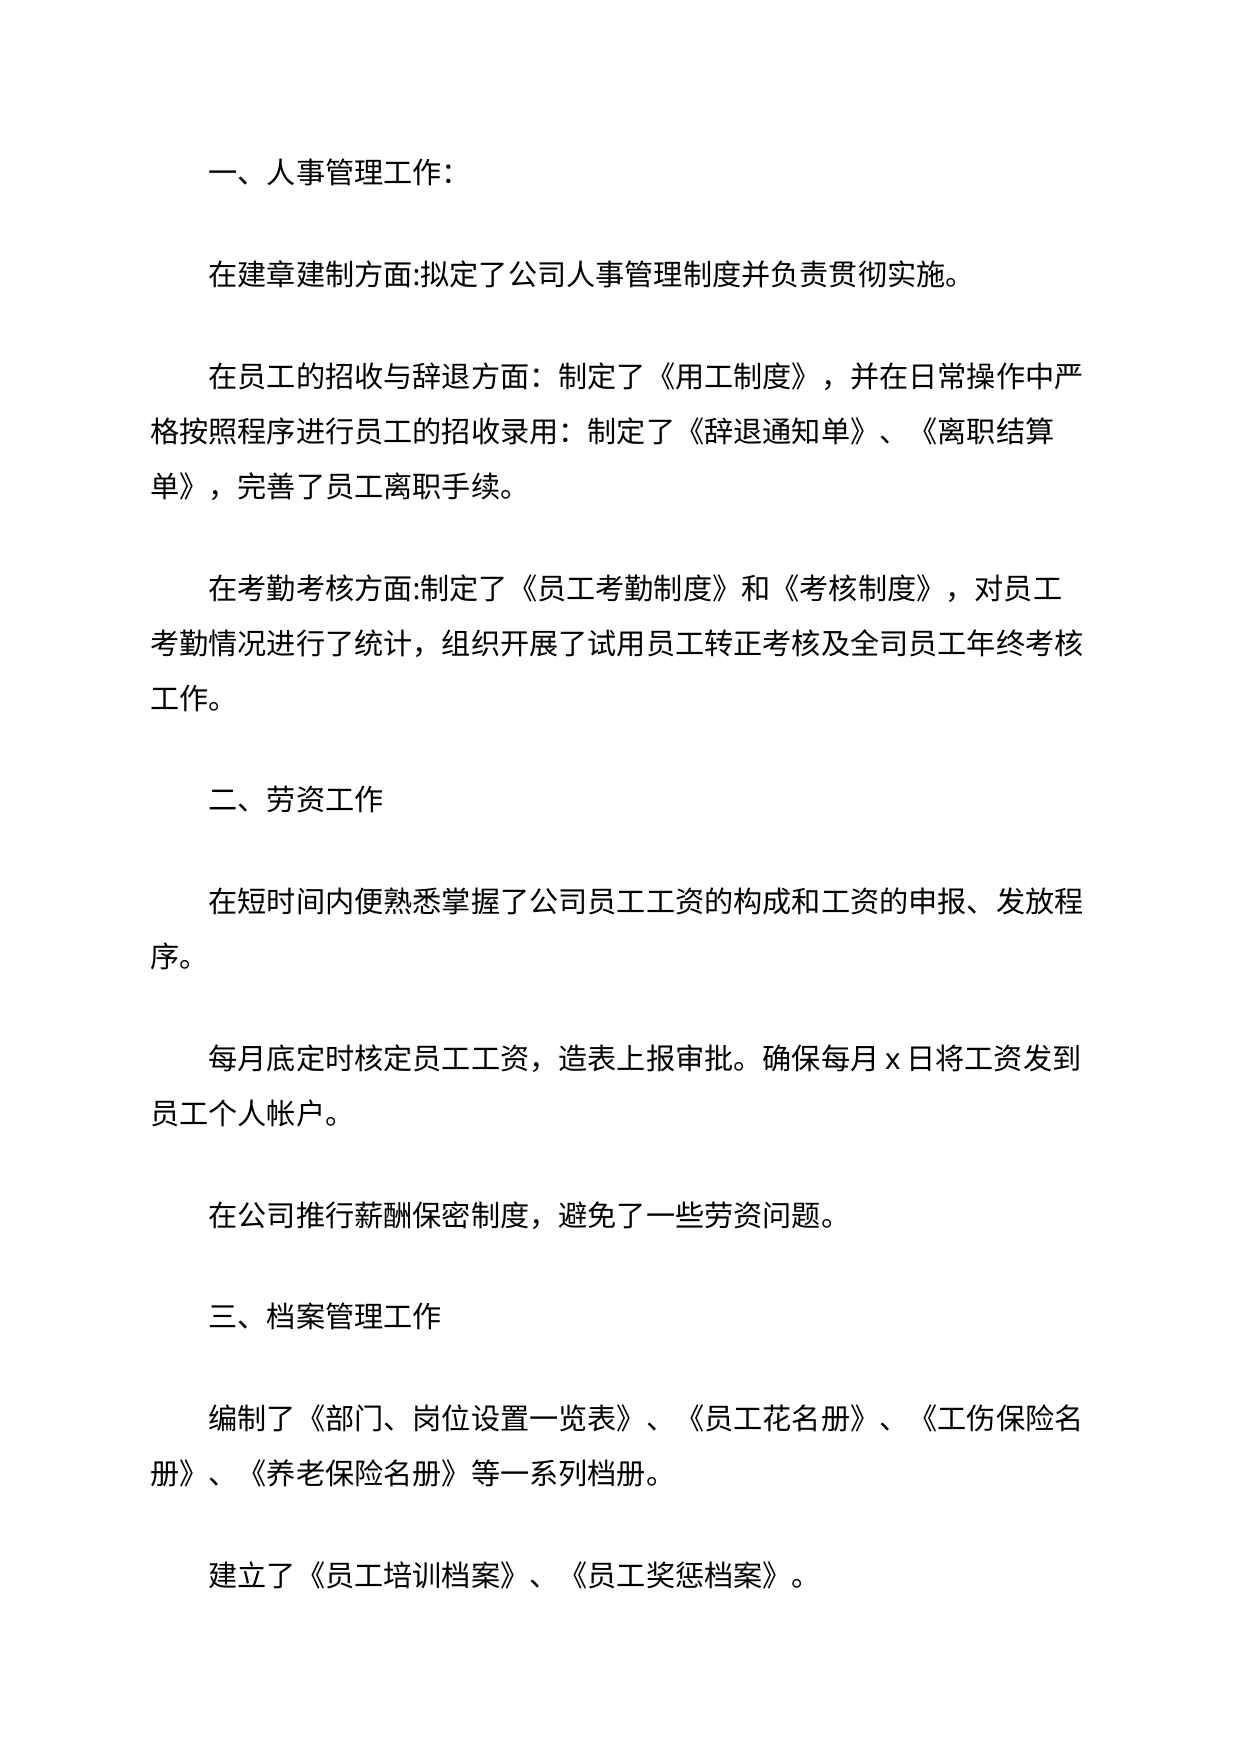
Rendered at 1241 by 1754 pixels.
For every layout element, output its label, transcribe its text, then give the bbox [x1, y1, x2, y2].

text 编制了《部门、岗位设置一览表》、《员工花名册》、《工伤保险名册》、《养老保险名册》等一系列档册。 [150, 1396, 1090, 1493]
text 在短时间内便熟悉掌握了公司员工工资的构成和工资的申报、发放程序。 [150, 879, 1090, 976]
text 一、人事管理工作： [150, 150, 1090, 192]
text 在员工的招收与辞退方面：制定了《用工制度》，并在日常操作中严格按照程序进行员工的招收录用：制定了《辞退通知单》、《离职结算单》，完善了员工离职手续。 [150, 354, 1090, 506]
text 二、劳资工作 [150, 777, 1090, 819]
text 在建章建制方面:拟定了公司人事管理制度并负责贯彻实施。 [150, 252, 1090, 294]
text 三、档案管理工作 [150, 1294, 1090, 1336]
text 在考勤考核方面:制定了《员工考勤制度》和《考核制度》，对员工考勤情况进行了统计，组织开展了试用员工转正考核及全司员工年终考核工作。 [150, 565, 1090, 717]
text 在公司推行薪酬保密制度，避免了一些劳资问题。 [150, 1192, 1090, 1234]
text 每月底定时核定员工工资，造表上报审批。确保每月x日将工资发到员工个人帐户。 [150, 1035, 1090, 1133]
text 建立了《员工培训档案》、《员工奖惩档案》。 [150, 1552, 1090, 1595]
